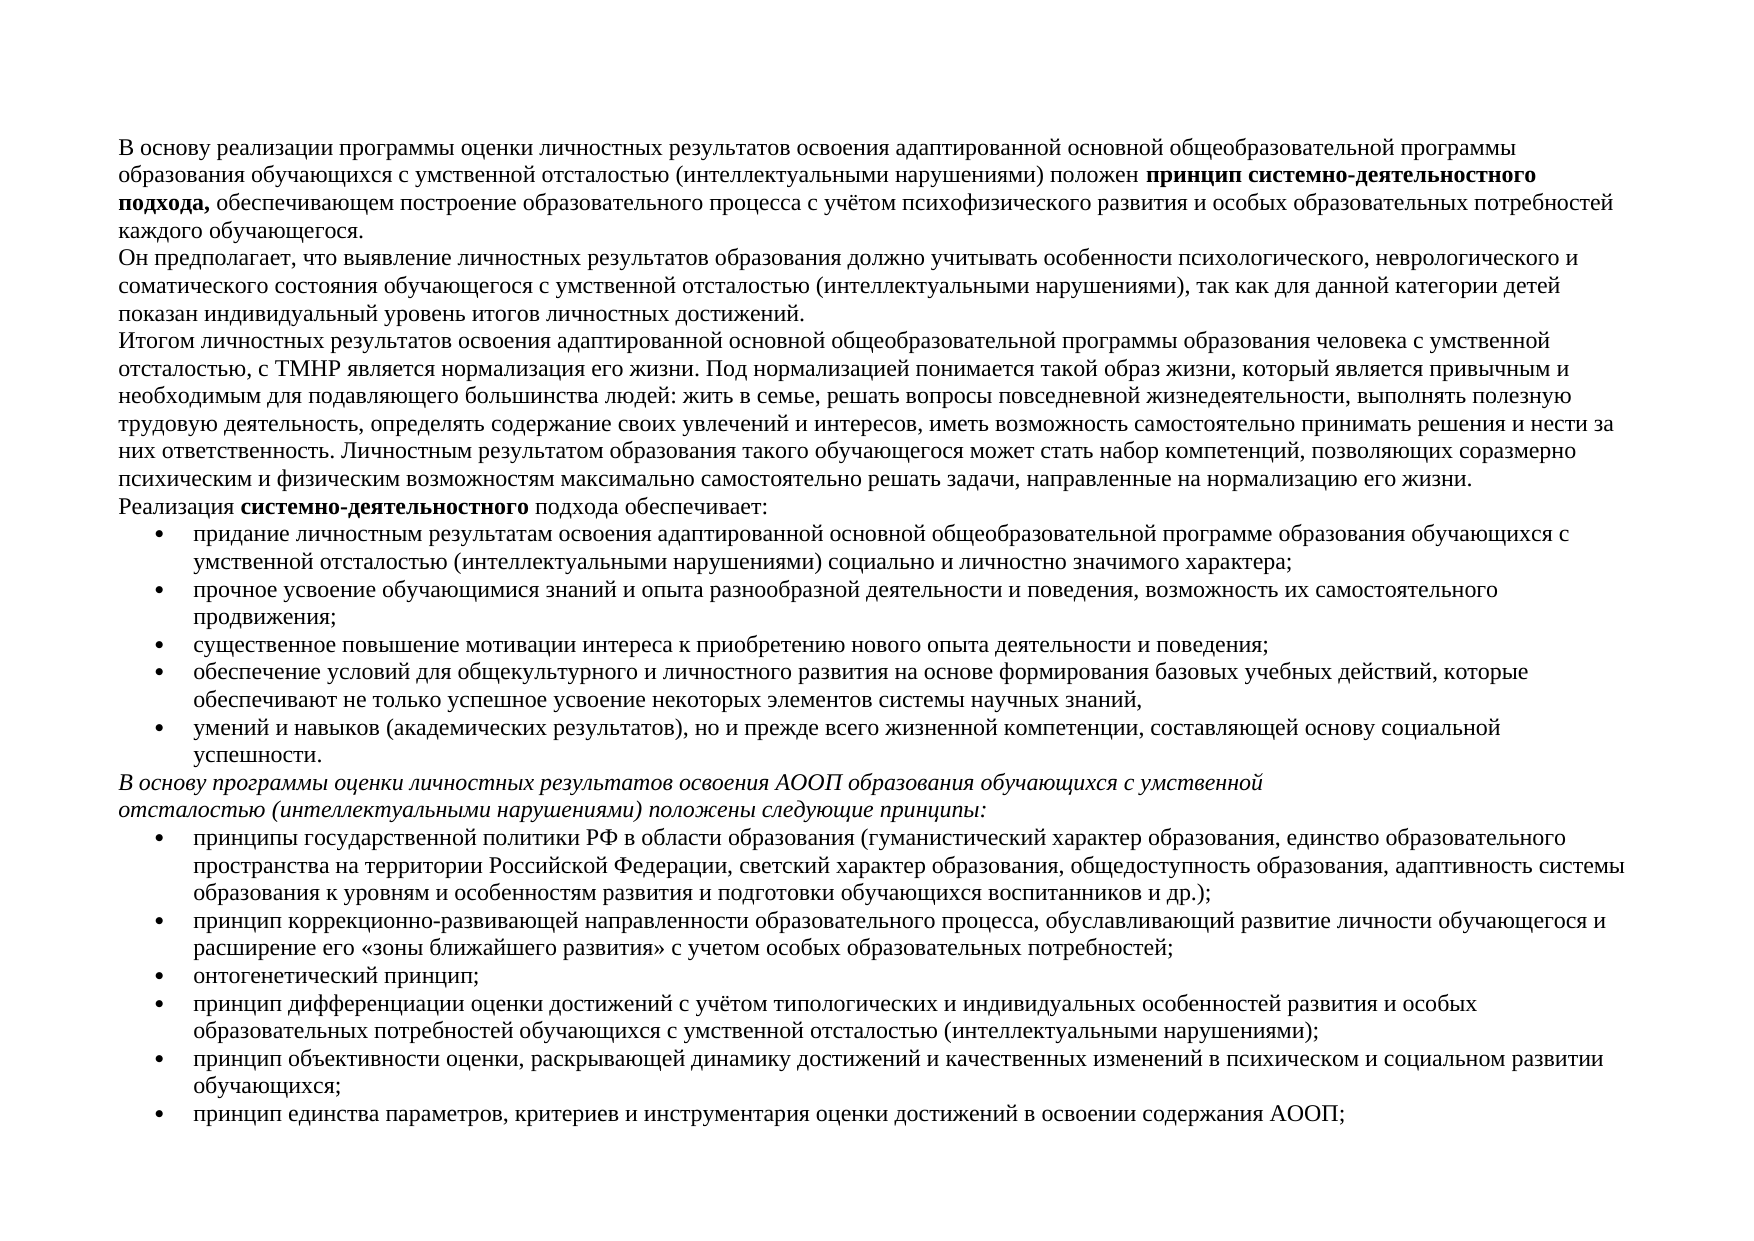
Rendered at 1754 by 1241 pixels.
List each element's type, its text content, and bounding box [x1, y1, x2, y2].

list существенное повышение мотивации интереса к приобретению нового опыта деятельности и поведения; [156, 630, 1636, 657]
list принцип дифференциации оценки достижений с учётом типологических и индивидуальных особенностей развития и особых образовательных потребностей обучающихся с умственной отсталостью (интеллектуальными нарушениями); [156, 989, 1636, 1044]
text Реализация системно-деятельностного подхода обеспечивает: [118, 492, 1636, 519]
text В основу программы оценки личностных результатов освоения АООП образования обучающихся с умственной отсталостью (интеллектуальными нарушениями) положены следующие принципы: [118, 768, 1636, 823]
list придание личностным результатам освоения адаптированной основной общеобразовательной программе образования обучающихся с умственной отсталостью (интеллектуальными нарушениями) социально и личностно значимого характера; [156, 519, 1636, 574]
text Итогом личностных результатов освоения адаптированной основной общеобразовательной программы образования человека с умственной отсталостью, с ТМНР является нормализация его жизни. Под нормализацией понимается такой образ жизни, который является привычным и необходимым для подавляющего большинства людей: жить в семье, решать вопросы повседневной жизнедеятельности, выполнять полезную трудовую деятельность, определять содержание своих увлечений и интересов, иметь возможность самостоятельно принимать решения и нести за них ответственность. Личностным результатом образования такого обучающегося может стать набор компетенций, позволяющих соразмерно психическим и физическим возможностям максимально самостоятельно решать задачи, направленные на нормализацию его жизни. [118, 326, 1636, 492]
list принцип объективности оценки, раскрывающей динамику достижений и качественных изменений в психическом и социальном развитии обучающихся; [156, 1044, 1636, 1099]
list онтогенетический принцип; [156, 961, 1636, 989]
text Он предполагает, что выявление личностных результатов образования должно учитывать особенности психологического, неврологического и соматического состояния обучающегося с умственной отсталостью (интеллектуальными нарушениями), так как для данной категории детей показан индивидуальный уровень итогов личностных достижений. [118, 243, 1636, 326]
list принцип коррекционно-развивающей направленности образовательного процесса, обуславливающий развитие личности обучающегося и расширение его «зоны ближайшего развития» с учетом особых образовательных потребностей; [156, 906, 1636, 961]
list принцип единства параметров, критериев и инструментария оценки достижений в освоении содержания АООП; [156, 1099, 1636, 1127]
list умений и навыков (академических результатов), но и прежде всего жизненной компетенции, составляющей основу социальной успешности. [156, 713, 1636, 768]
list обеспечение условий для общекультурного и личностного развития на основе формирования базовых учебных действий, которые обеспечивают не только успешное усвоение некоторых элементов системы научных знаний, [156, 657, 1636, 713]
text В основу реализации программы оценки личностных результатов освоения адаптированной основной общеобразовательной программы образования обучающихся с умственной отсталостью (интеллектуальными нарушениями) положен принцип системно-деятельностного подхода, обеспечивающем построение образовательного процесса с учётом психофизического развития и особых образовательных потребностей каждого обучающегося. [118, 133, 1636, 243]
list принципы государственной политики РФ в области образования (гуманистический характер образования, единство образовательного пространства на территории Российской Федерации, светский характер образования, общедоступность образования, адаптивность системы образования к уровням и особенностям развития и подготовки обучающихся воспитанников и др.); [156, 823, 1636, 906]
list прочное усвоение обучающимися знаний и опыта разнообразной деятельности и поведения, возможность их самостоятельного продвижения; [156, 574, 1636, 630]
